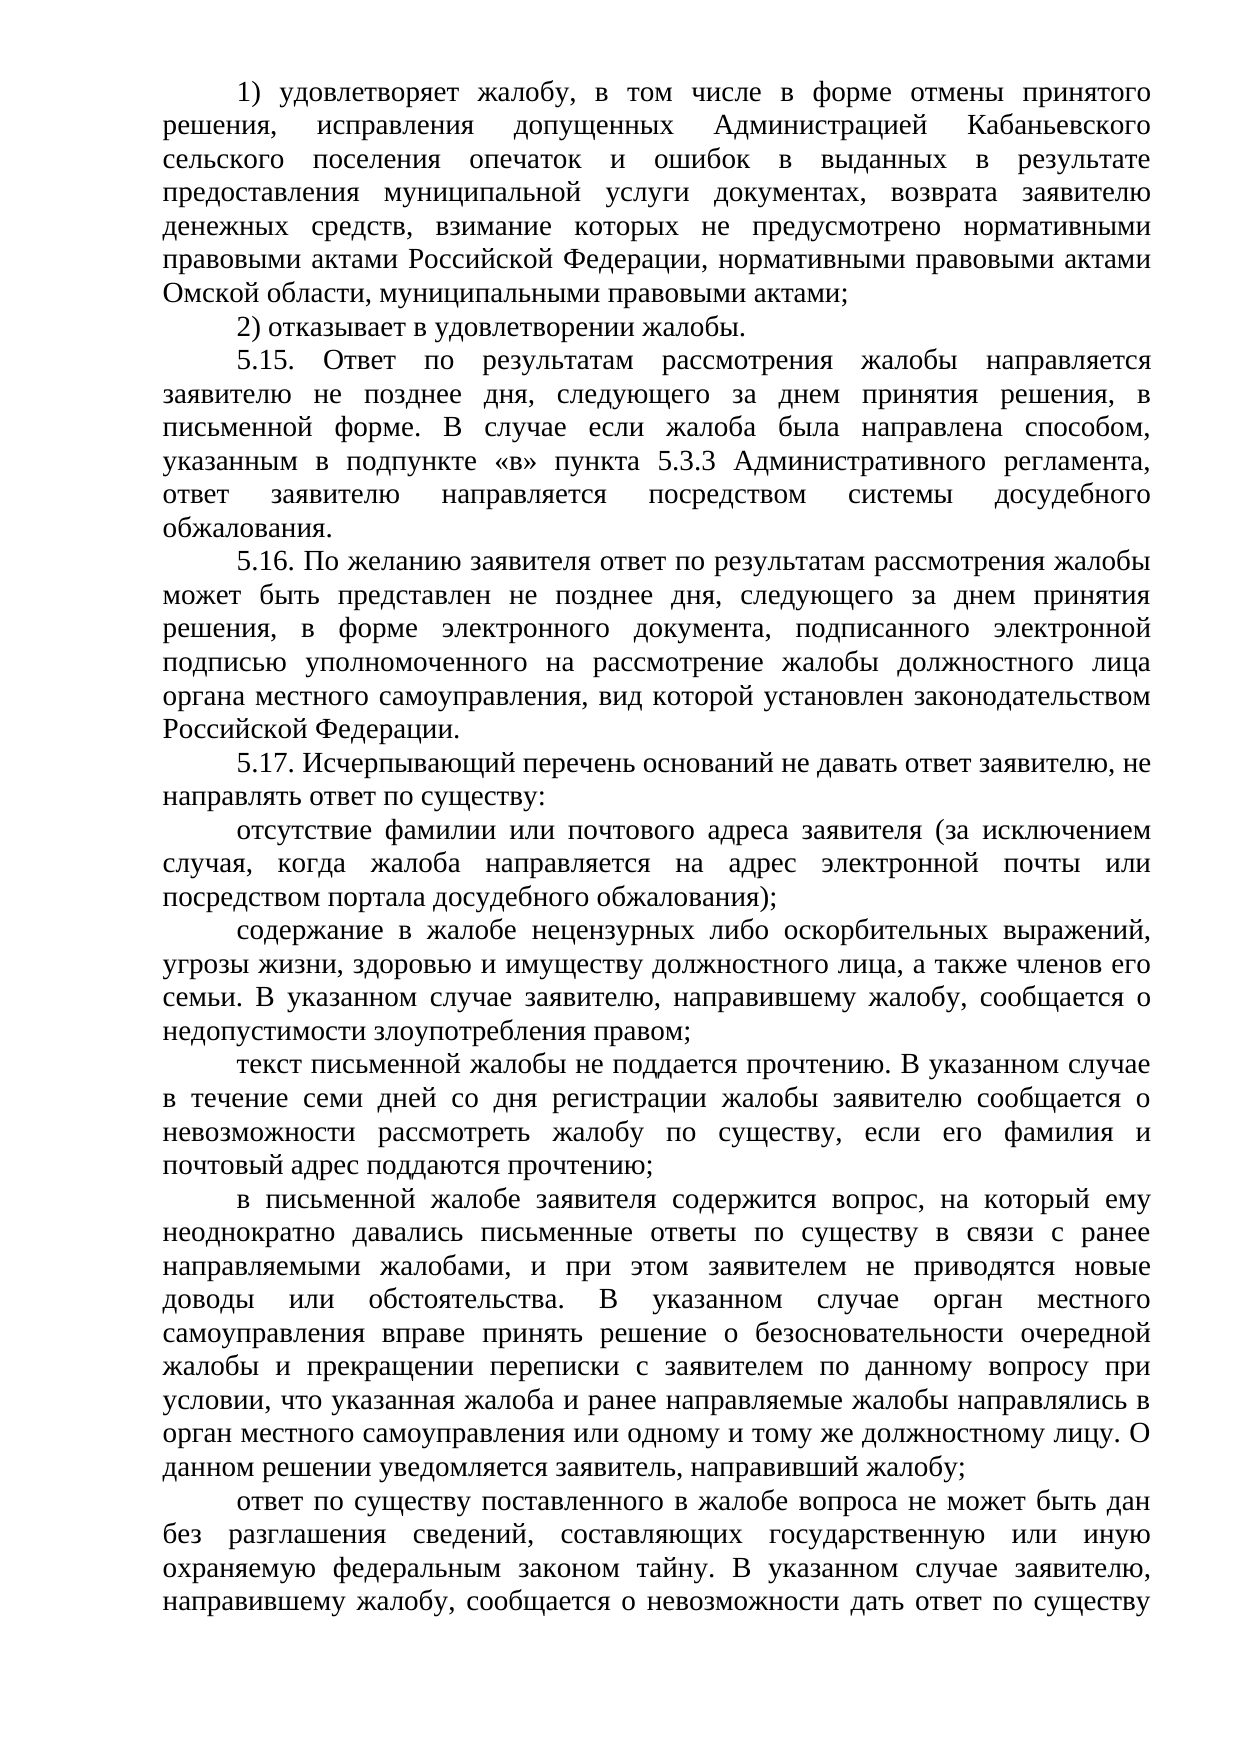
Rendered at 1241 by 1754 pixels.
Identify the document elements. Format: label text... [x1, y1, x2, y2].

text в письменной жалобе заявителя содержится вопрос, на который ему неоднократно давались письменные ответы по существу в связи с ранее направляемыми жалобами, и при этом заявителем не приводятся новые доводы или обстоятельства. В указанном случае орган местного самоуправления вправе принять решение о безосновательности очередной жалобы и прекращении переписки с заявителем по данному вопросу при условии, что указанная жалоба и ранее направляемые жалобы направлялись в орган местного самоуправления или одному и тому же должностному лицу. О данном решении уведомляется заявитель, направивший жалобу; [162, 1181, 1152, 1483]
text 1) удовлетворяет жалобу, в том числе в форме отмены принятого решения, исправления допущенных Администрацией Кабаньевского сельского поселения опечаток и ошибок в выданных в результате предоставления муниципальной услуги документах, возврата заявителю денежных средств, взимание которых не предусмотрено нормативными правовыми актами Российской Федерации, нормативными правовыми актами Омской области, муниципальными правовыми актами; [162, 74, 1152, 309]
text 5.15. Ответ по результатам рассмотрения жалобы направляется заявителю не позднее дня, следующего за днем принятия решения, в письменной форме. В случае если жалоба была направлена способом, указанным в подпункте «в» пункта 5.3.3 Административного регламента, ответ заявителю направляется посредством системы досудебного обжалования. [162, 342, 1152, 543]
text отсутствие фамилии или почтового адреса заявителя (за исключением случая, когда жалоба направляется на адрес электронной почты или посредством портала досудебного обжалования); [162, 812, 1152, 912]
text содержание в жалобе нецензурных либо оскорбительных выражений, угрозы жизни, здоровью и имуществу должностного лица, а также членов его семьи. В указанном случае заявителю, направившему жалобу, сообщается о недопустимости злоупотребления правом; [162, 912, 1152, 1047]
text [162, 1483, 1152, 1617]
text текст письменной жалобы не поддается прочтению. В указанном случае в течение семи дней со дня регистрации жалобы заявителю сообщается о невозможности рассмотреть жалобу по существу, если его фамилия и почтовый адрес поддаются прочтению; [162, 1047, 1152, 1181]
text 5.16. По желанию заявителя ответ по результатам рассмотрения жалобы может быть представлен не позднее дня, следующего за днем принятия решения, в форме электронного документа, подписанного электронной подписью уполномоченного на рассмотрение жалобы должностного лица органа местного самоуправления, вид которой установлен законодательством Российской Федерации. [162, 543, 1152, 745]
text 2) отказывает в удовлетворении жалобы. [162, 309, 1152, 342]
text 5.17. Исчерпывающий перечень оснований не давать ответ заявителю, не направлять ответ по существу: [162, 745, 1152, 812]
